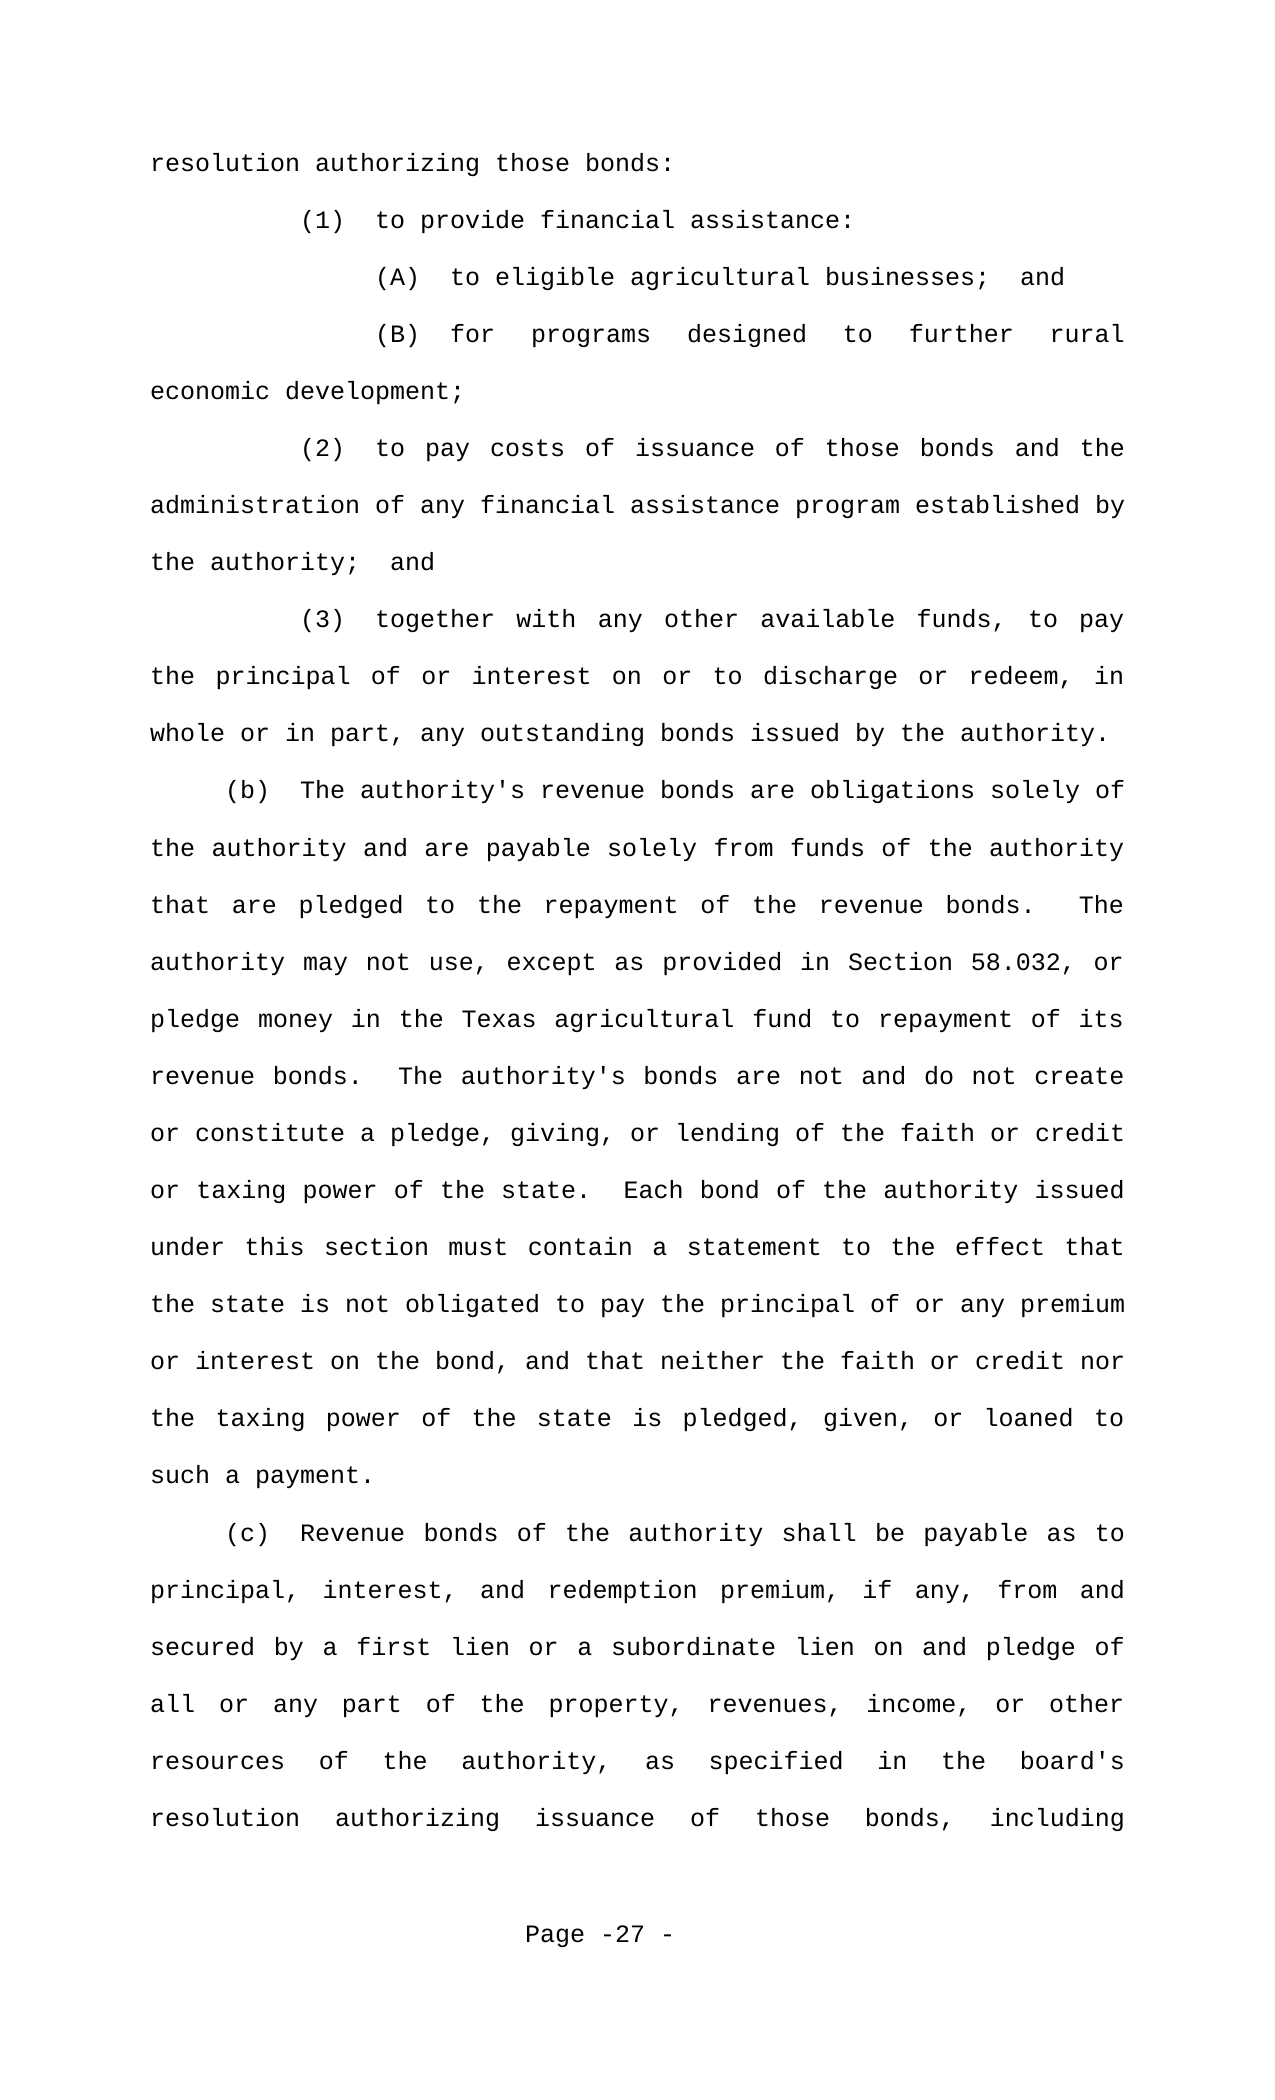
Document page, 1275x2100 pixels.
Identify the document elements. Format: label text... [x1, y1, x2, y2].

text (3) together with any other available funds, to pay the principal of or interest on or to discharge or redeem, in whole or in part, any outstanding bonds issued by the authority. [150, 607, 1125, 749]
text (1) to provide financial assistance: [150, 207, 1125, 236]
text (2) to pay costs of issuance of those bonds and the administration of any financial assistance program established by the authority; and [150, 435, 1125, 578]
text (A) to eligible agricultural businesses; and [150, 264, 1125, 293]
text (B) for programs designed to further rural economic development; [150, 321, 1125, 407]
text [150, 1520, 1125, 1834]
text (b) The authority's revenue bonds are obligations solely of the authority and are payable solely from funds of the authority that are pledged to the repayment of the revenue bonds. The authority may not use, except as provided in Section 58.032, or pledge money in the Texas agricultural fund to repayment of its revenue bonds. The authority's bonds are not and do not create or constitute a pledge, giving, or lending of the faith or credit or taxing power of the state. Each bond of the authority issued under this section must contain a statement to the effect that the state is not obligated to pay the principal of or any premium or interest on the bond, and that neither the faith or credit nor the taxing power of the state is pledged, given, or loaned to such a payment. [150, 778, 1125, 1491]
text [150, 150, 1125, 178]
